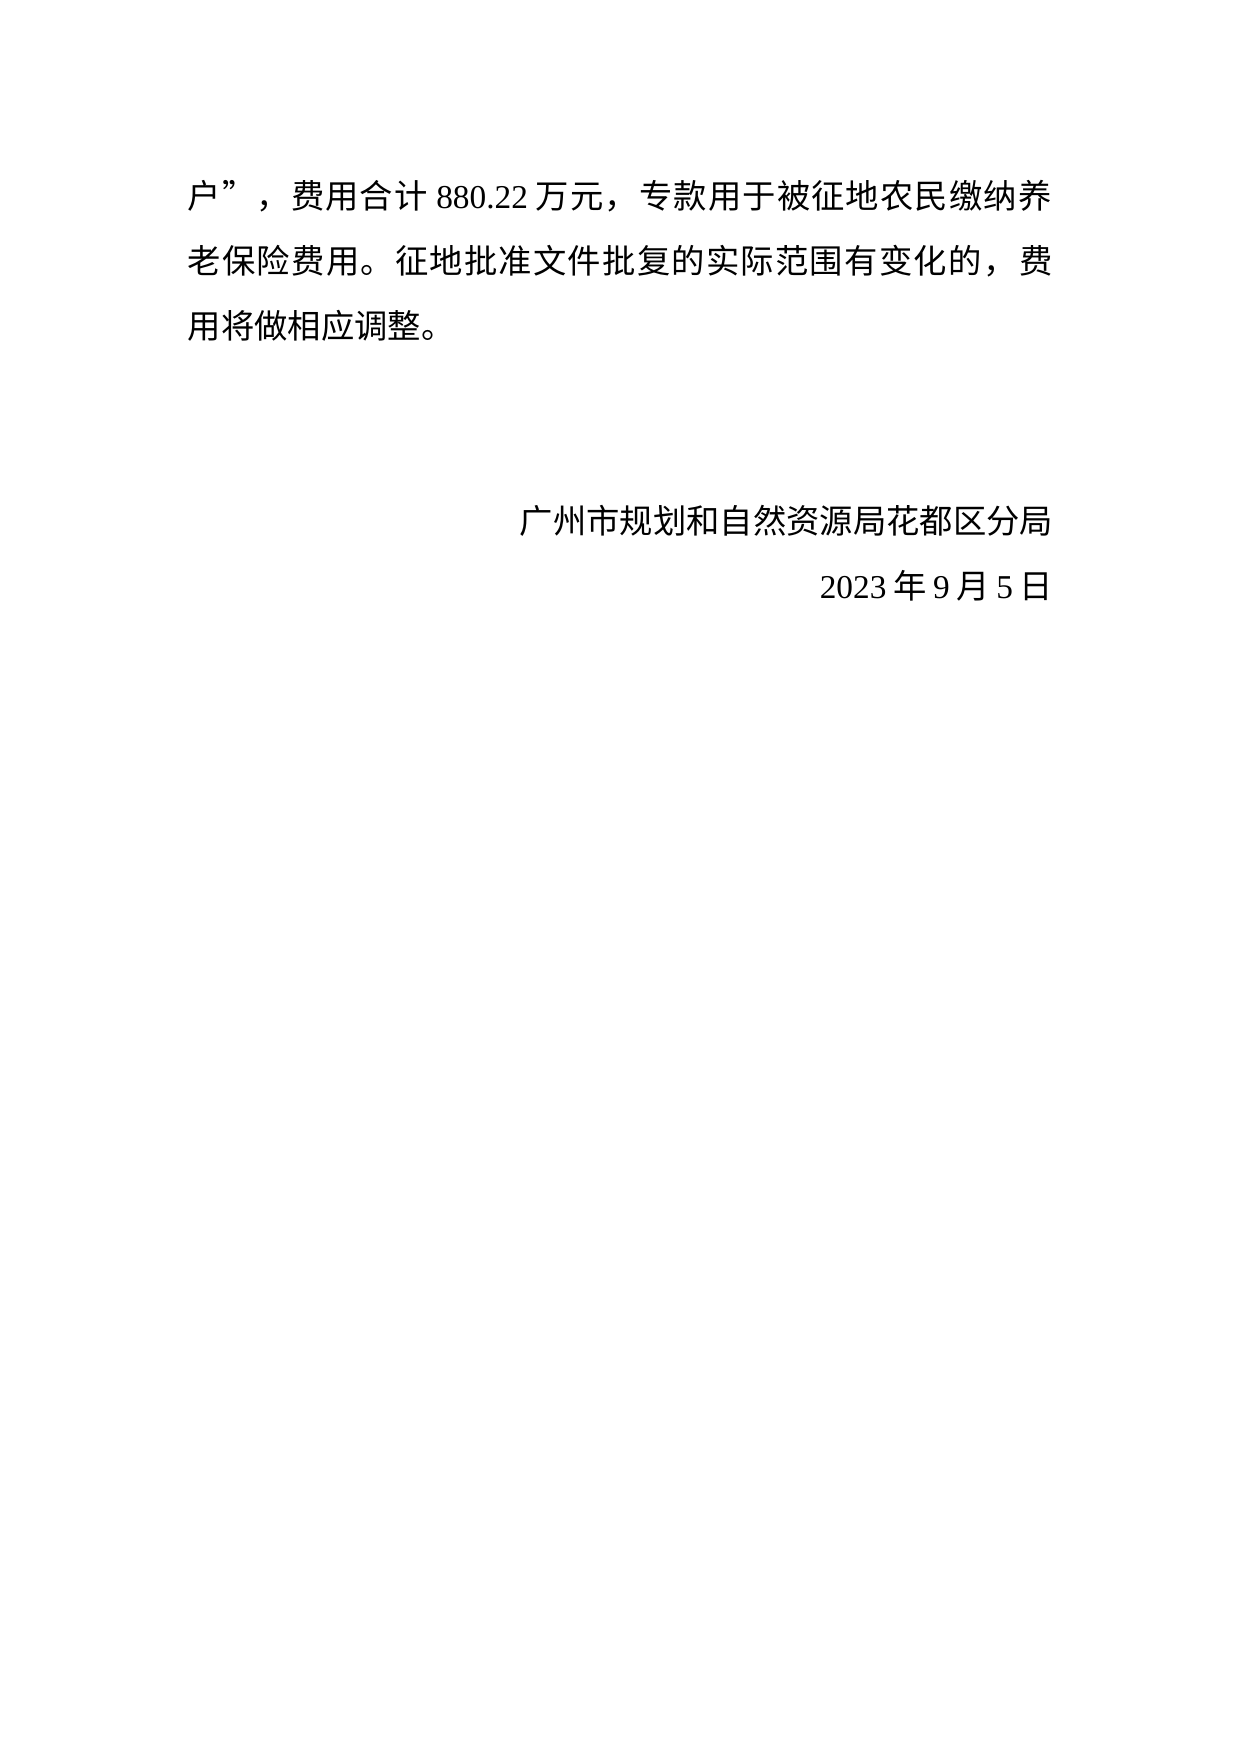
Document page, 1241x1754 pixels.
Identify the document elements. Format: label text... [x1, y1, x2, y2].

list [187, 162, 1053, 357]
text 广州市规划和自然资源局花都区分局 [187, 487, 1053, 552]
text 2023年9月5日 [187, 552, 1053, 617]
